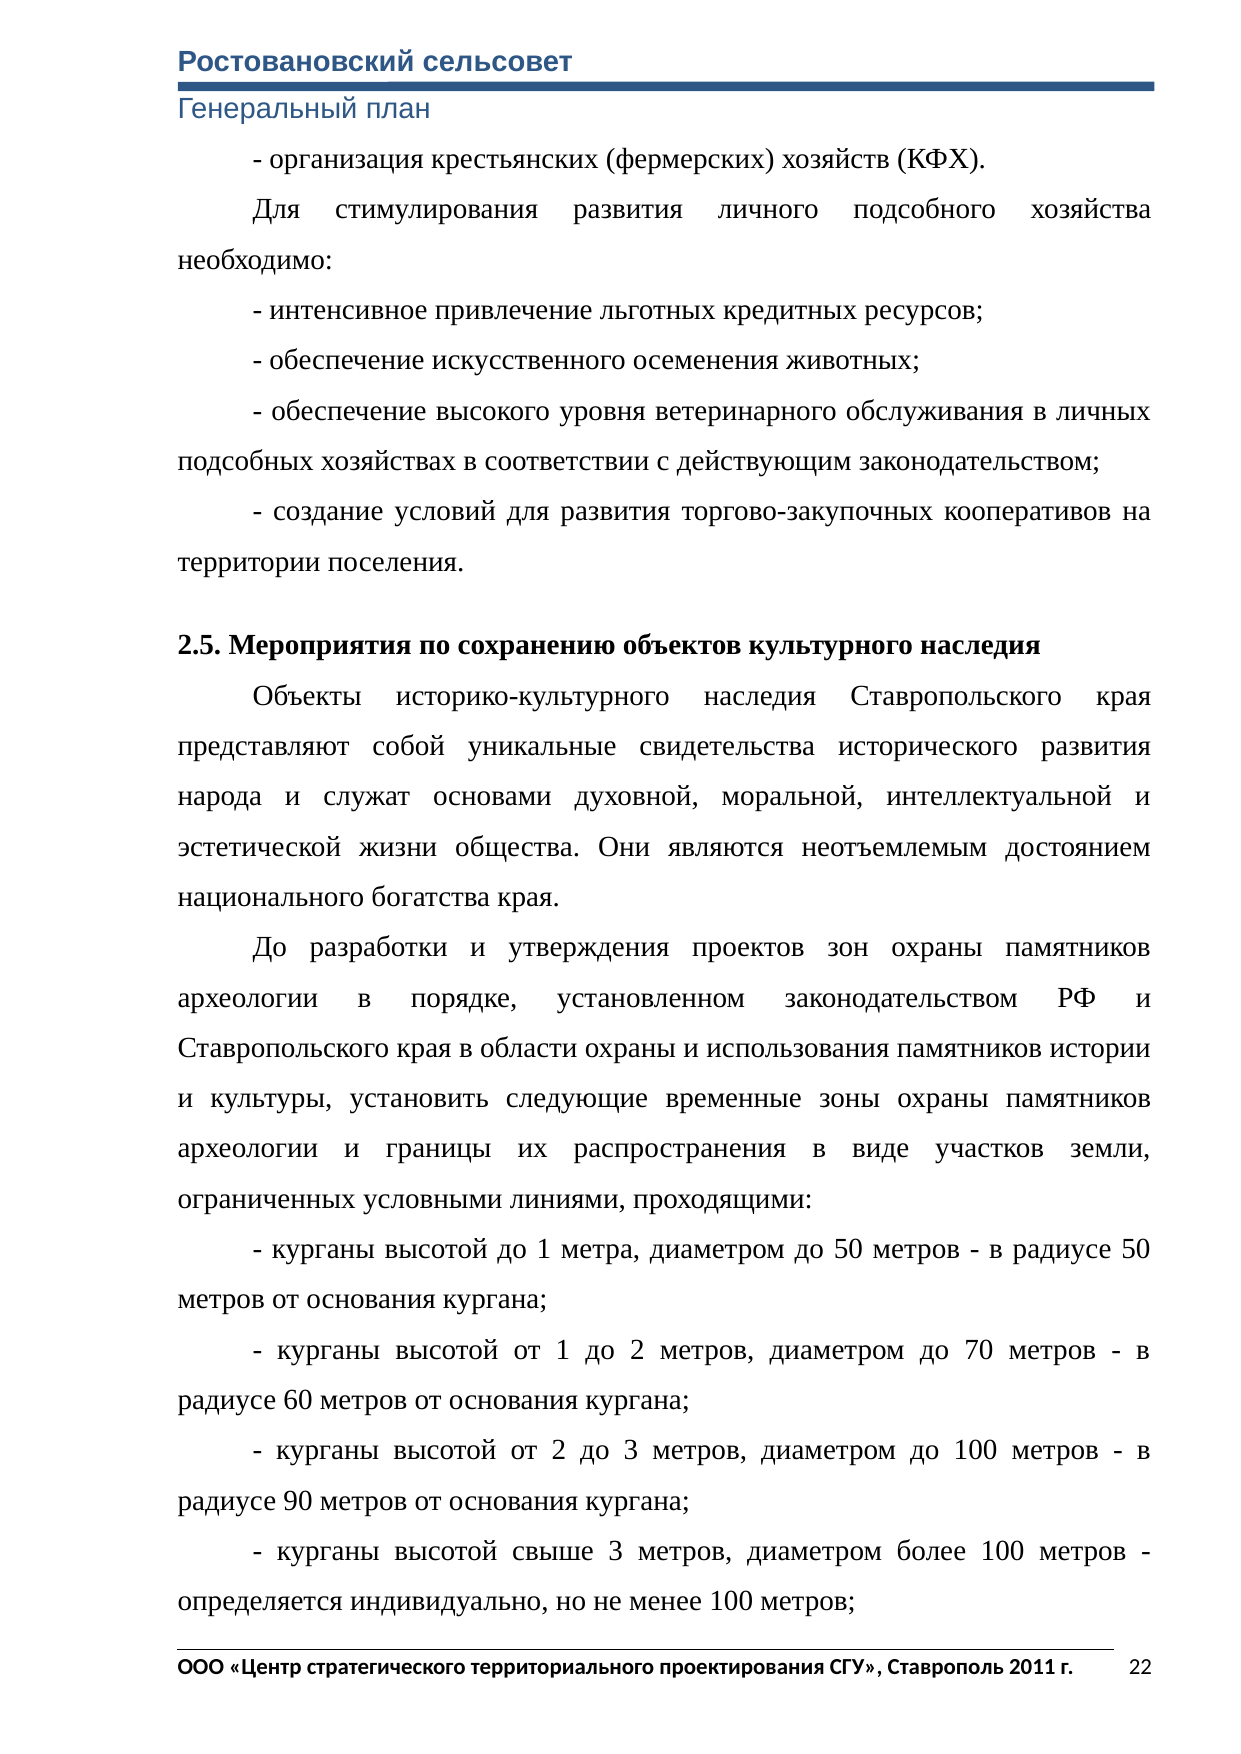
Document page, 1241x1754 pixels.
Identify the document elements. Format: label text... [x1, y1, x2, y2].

text Для стимулирования развития личного подсобного хозяйства необходимо: [177, 191, 1152, 275]
text До разработки и утверждения проектов зон охраны памятников археологии в порядке, установленном законодательством РФ и Ставропольского края в области охраны и использования памятников истории и культуры, установить следующие временные зоны охраны памятников археологии и границы их распространения в виде участков земли, ограниченных условными линиями, проходящими: [177, 929, 1152, 1214]
text - курганы высотой до 1 метра, диаметром до 50 метров - в радиусе 50 метров от основания кургана; [177, 1231, 1152, 1315]
text - обеспечение высокого уровня ветеринарного обслуживания в личных подсобных хозяйствах в соответствии с действующим законодательством; [177, 393, 1152, 477]
text - курганы высотой от 2 до 3 метров, диаметром до 100 метров - в радиусе 90 метров от основания кургана; [177, 1432, 1152, 1516]
text - курганы высотой от 1 до 2 метров, диаметром до 70 метров - в радиусе 60 метров от основания кургана; [177, 1332, 1152, 1416]
text - интенсивное привлечение льготных кредитных ресурсов; [177, 292, 1152, 326]
text - организация крестьянских (фермерских) хозяйств (КФХ). [177, 141, 1152, 175]
text - курганы высотой свыше 3 метров, диаметром более 100 метров - определяется индивидуально, но не менее 100 метров; [177, 1533, 1152, 1617]
text - обеспечение искусственного осеменения животных; [177, 342, 1152, 376]
text - создание условий для развития торгово-закупочных кооперативов на территории поселения. [177, 493, 1152, 577]
list 2.5. Мероприятия по сохранению объектов культурного наследия [177, 627, 1152, 661]
text Объекты историко-культурного наследия Ставропольского края представляют собой уникальные свидетельства исторического развития народа и служат основами духовной, моральной, интеллектуальной и эстетической жизни общества. Они являются неотъемлемым достоянием национального богатства края. [177, 678, 1152, 913]
